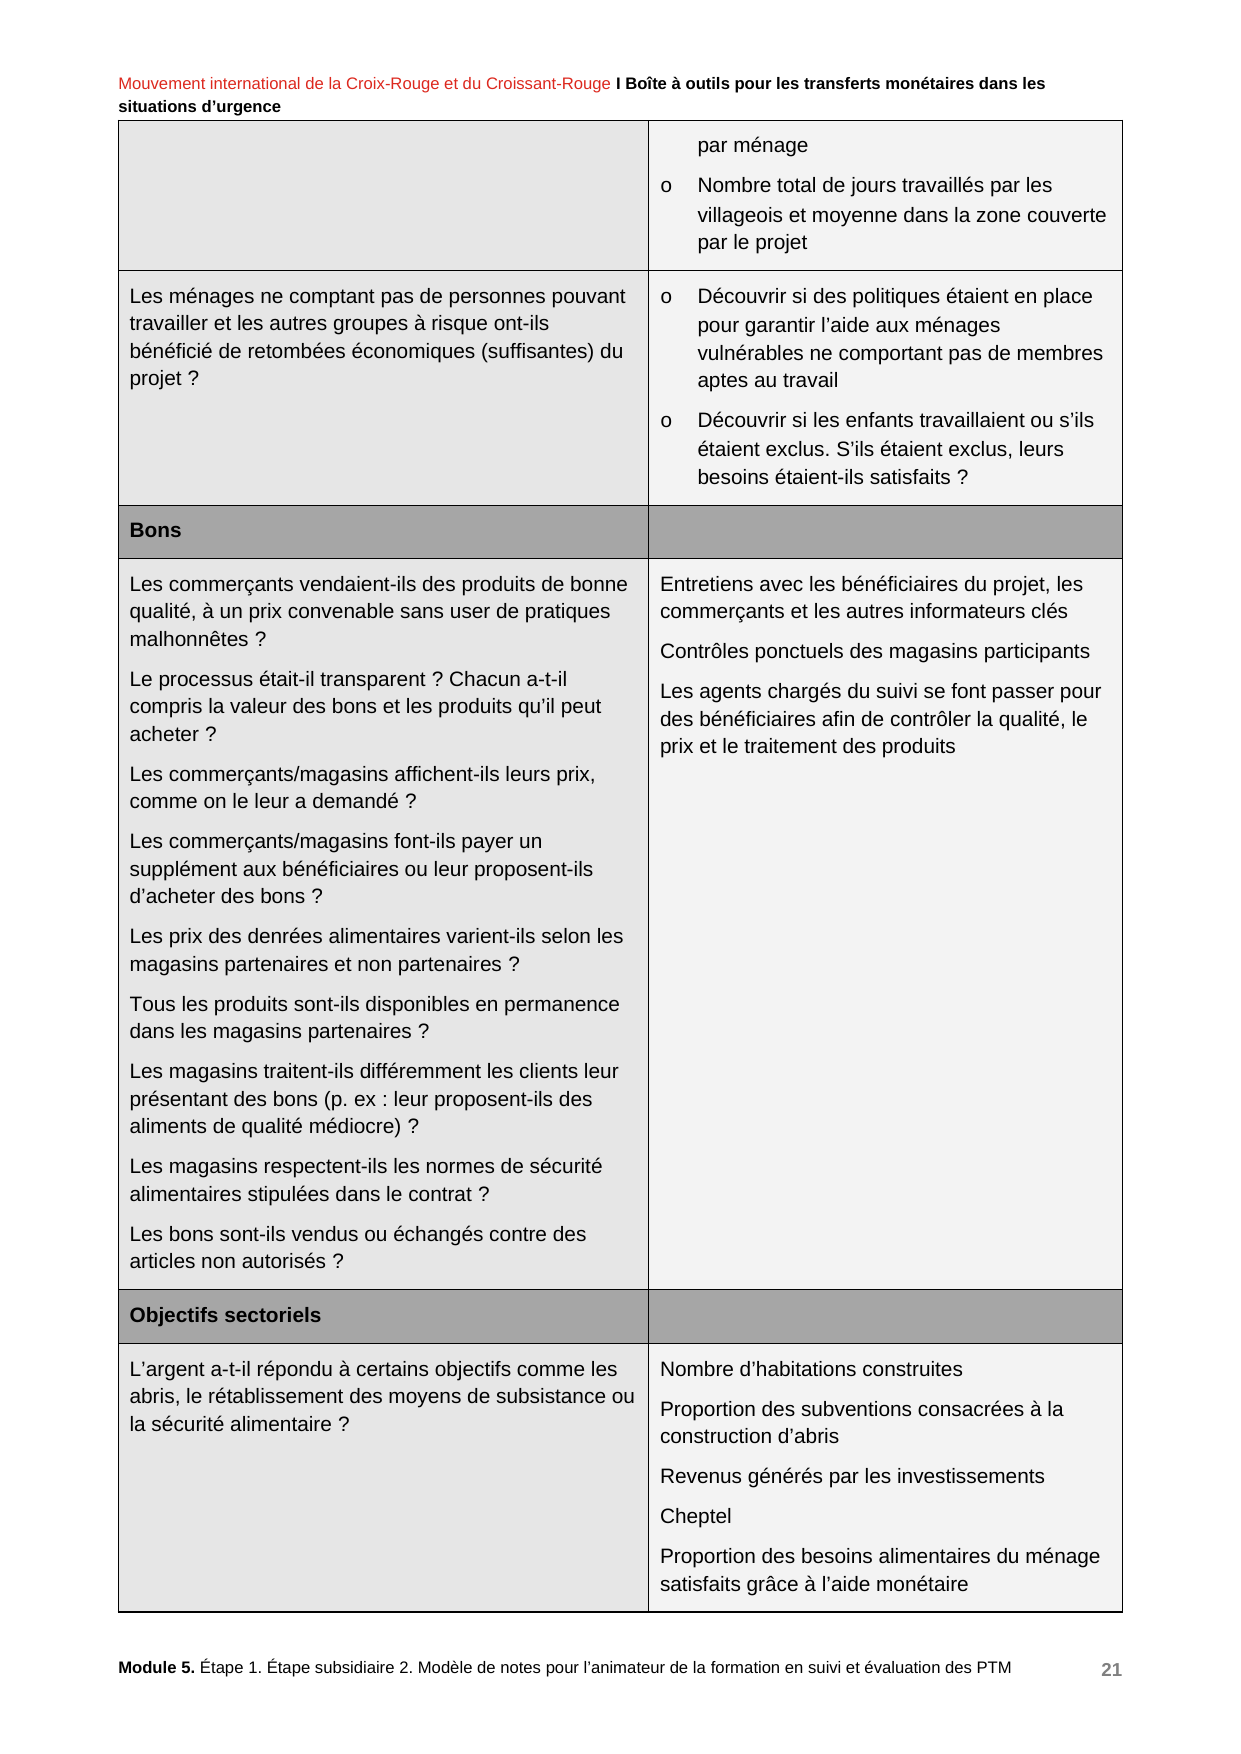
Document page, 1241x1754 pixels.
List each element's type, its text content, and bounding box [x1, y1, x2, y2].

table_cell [649, 121, 1122, 270]
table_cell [649, 1344, 1122, 1611]
table_cell [649, 506, 1122, 558]
table_cell Objectifs sectoriels [119, 1290, 648, 1343]
table_cell [649, 1290, 1122, 1343]
table_cell Découvrir si des politiques étaient en place pour garantir l’aide aux ménages vulnérables ne comportant pas de membres aptes au travail Découvrir si les enfants travaillaient ou s’ils étaient exclus. S’ils étaient exclus, leurs besoins étaient-ils satisfaits ? [649, 271, 1122, 505]
table_cell Les commerçants vendaient-ils des produits de bonne qualité, à un prix convenable sans user de pratiques malhonnêtes ? Le processus était-il transparent ? Chacun a-t-il compris la valeur des bons et les produits qu’il peut acheter ? Les commerçants/magasins affichent-ils leurs prix, comme on le leur a demandé ? Les commerçants/magasins font-ils payer un supplément aux bénéficiaires ou leur proposent-ils d’acheter des bons ? Les prix des denrées alimentaires varient-ils selon les magasins partenaires et non partenaires ? Tous les produits sont-ils disponibles en permanence dans les magasins partenaires ? Les magasins traitent-ils différemment les clients leur présentant des bons (p. ex : leur proposent-ils des aliments de qualité médiocre) ? Les magasins respectent-ils les normes de sécurité alimentaires stipulées dans le contrat ? Les bons sont-ils vendus ou échangés contre des articles non autorisés ? [119, 559, 648, 1289]
table_cell Bons [119, 506, 648, 558]
table_cell Les ménages ne comptant pas de personnes pouvant travailler et les autres groupes à risque ont-ils bénéficié de retombées économiques (suffisantes) du projet ? [119, 271, 648, 505]
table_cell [119, 121, 648, 270]
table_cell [119, 1344, 648, 1611]
table_cell Entretiens avec les bénéficiaires du projet, les commerçants et les autres informateurs clés Contrôles ponctuels des magasins participants Les agents chargés du suivi se font passer pour des bénéficiaires afin de contrôler la qualité, le prix et le traitement des produits [649, 559, 1122, 1289]
